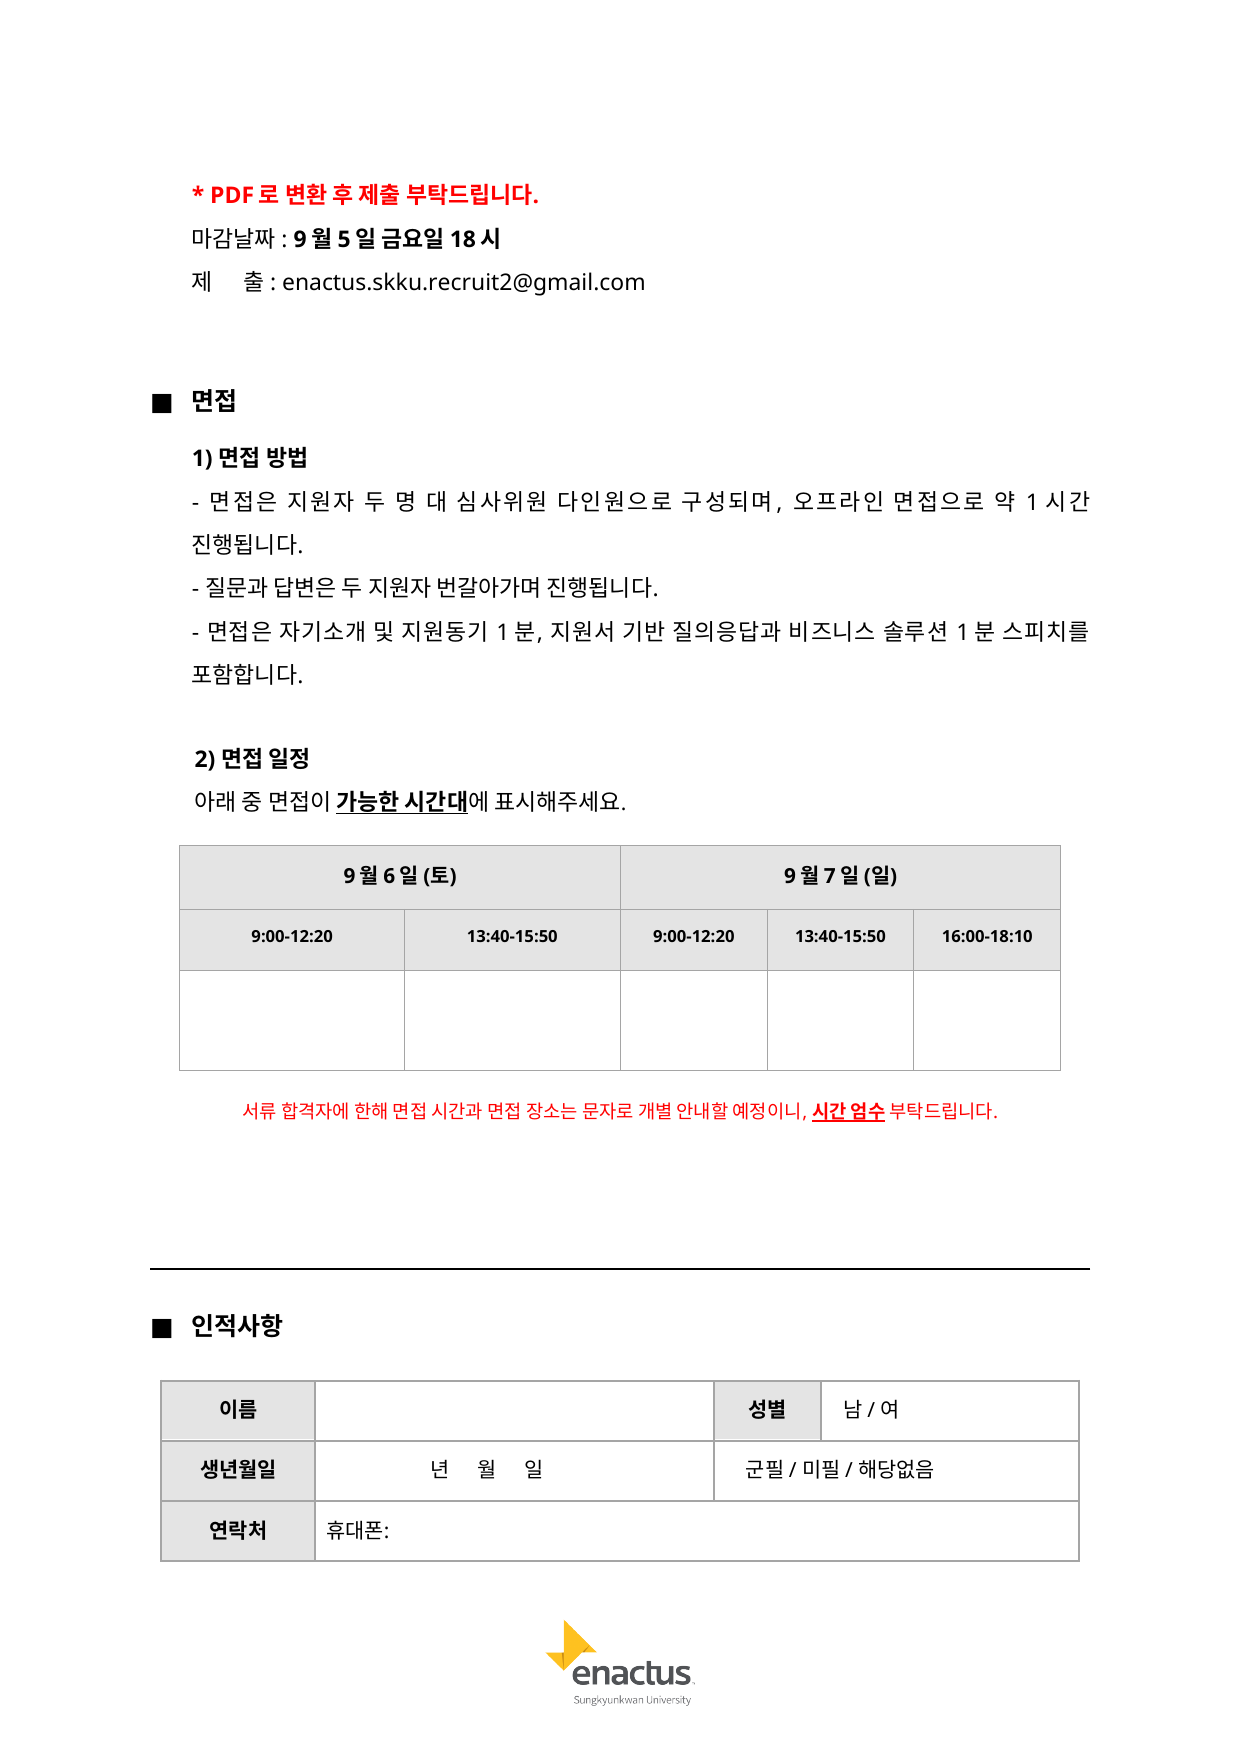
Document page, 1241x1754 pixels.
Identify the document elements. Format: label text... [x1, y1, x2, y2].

table_cell 9:00-12:20 [621, 910, 767, 970]
table_cell 군필 / 미필 / 해당없음 [715, 1442, 1078, 1500]
table_header 이름 [162, 1382, 314, 1439]
text 아래 중 면접이 가능한 시간대에 표시해주세요. [194, 784, 1090, 817]
table_header 9월 7일 (일) [621, 846, 1060, 909]
table_cell 년 월 일 [316, 1442, 713, 1500]
table_cell 13:40-15:50 [768, 910, 913, 970]
table_cell [768, 971, 913, 1070]
list 인적사항 [150, 1298, 1090, 1349]
text 서류 합격자에 한해 면접 시간과 면접 장소는 문자로 개별 안내할 예정이니, 시간 엄수 부탁드립니다. [150, 1097, 1090, 1124]
table_header 성별 [715, 1382, 820, 1439]
picture [545, 1619, 695, 1706]
table_cell [621, 971, 767, 1070]
text 제 출 : enactus.skku.recruit2@gmail.com [192, 264, 1090, 297]
text 2) 면접 일정 [194, 741, 1090, 774]
text * PDF로 변환 후 제출 부탁드립니다. [150, 177, 1090, 211]
table_header 남 / 여 [822, 1382, 1078, 1439]
table_cell 연락처 [162, 1502, 314, 1560]
text - 질문과 답변은 두 지원자 번갈아가며 진행됩니다. [192, 570, 1090, 603]
table_cell 9:00-12:20 [180, 910, 404, 970]
table_header 9월 6일 (토) [180, 846, 620, 909]
table_cell 휴대폰: [316, 1502, 1078, 1560]
table_cell [180, 971, 404, 1070]
table_cell 생년월일 [162, 1442, 314, 1500]
table_cell 13:40-15:50 [405, 910, 620, 970]
table_cell [914, 971, 1060, 1070]
text - 면접은 지원자 두 명 대 심사위원 다인원으로 구성되며, 오프라인 면접으로 약 1시간 진행됩니다. [192, 483, 1090, 560]
list 면접 [150, 374, 1090, 425]
text 마감날짜 : 9월 5일 금요일 18시 [192, 221, 1090, 254]
text 1) 면접 방법 [192, 440, 1090, 473]
table_cell 16:00-18:10 [914, 910, 1060, 970]
table_header [316, 1382, 713, 1439]
table_cell [405, 971, 620, 1070]
text - 면접은 자기소개 및 지원동기 1분, 지원서 기반 질의응답과 비즈니스 솔루션 1분 스피치를 포함합니다. [192, 613, 1090, 690]
